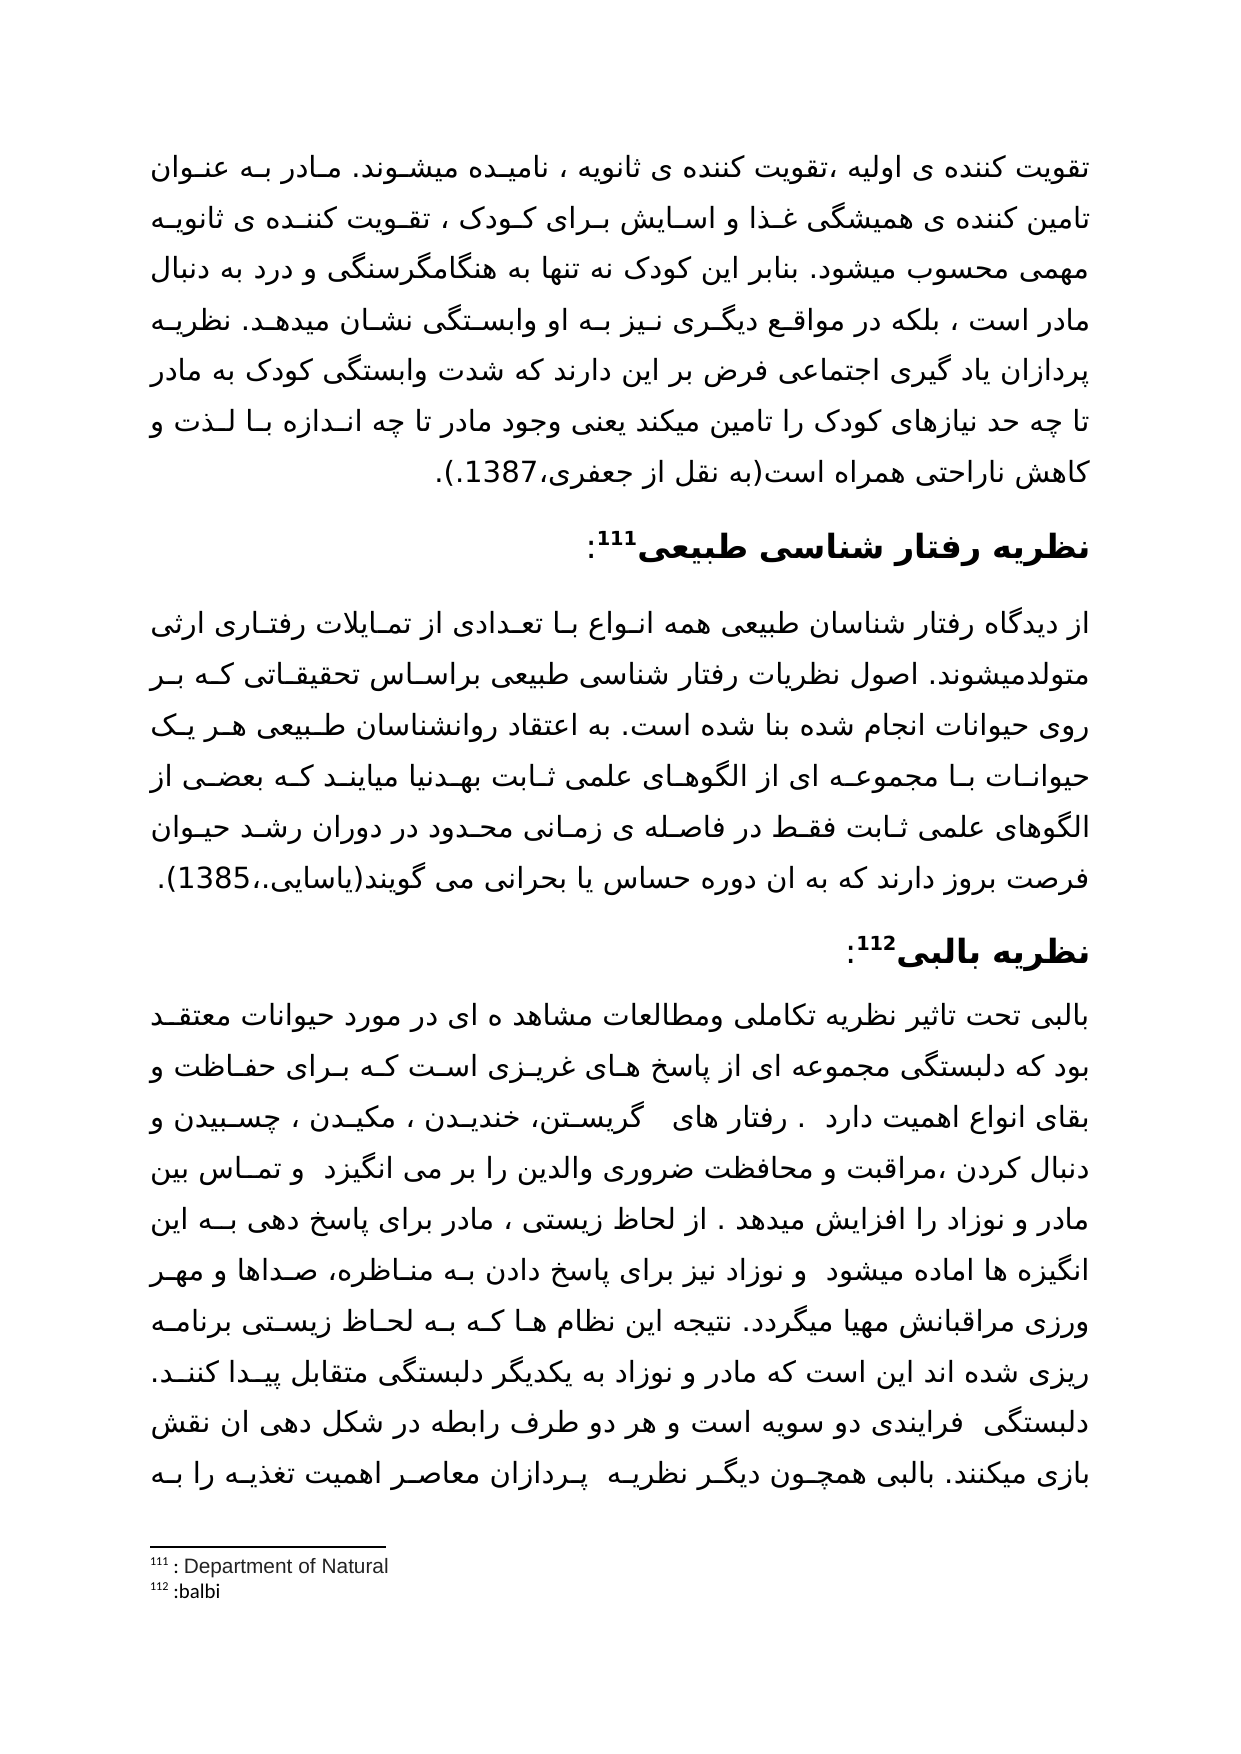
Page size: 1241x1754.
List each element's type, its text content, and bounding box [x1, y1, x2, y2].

text از دیدگاه رفتار شناسان طبیعی همه انواع با تعدادی از تمایلات رفتاری ارثی متولدمیشوند. اصول نظریات رفتار شناسی طبیعی براساس تحقیقاتی که بر روی حیوانات انجام شده بنا شده است. به اعتقاد روانشناسان طبیعی هر یک حیوانات با مجموعه ای از الگوهای علمی ثابت بهدنیا میایند که بعضی از الگوهای علمی ثابت فقط در فاصله ی زمانی محدود در دوران رشد حیوان فرصت بروز دارند که به ان دوره حساس یا بحرانی می گویند(یاسایی.،1385). [150, 606, 1090, 895]
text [150, 150, 1090, 489]
text نظریه رفتار شناسی طبیعی: [150, 527, 1090, 566]
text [150, 998, 1090, 1491]
text نظریه بالبی: [150, 933, 1090, 972]
